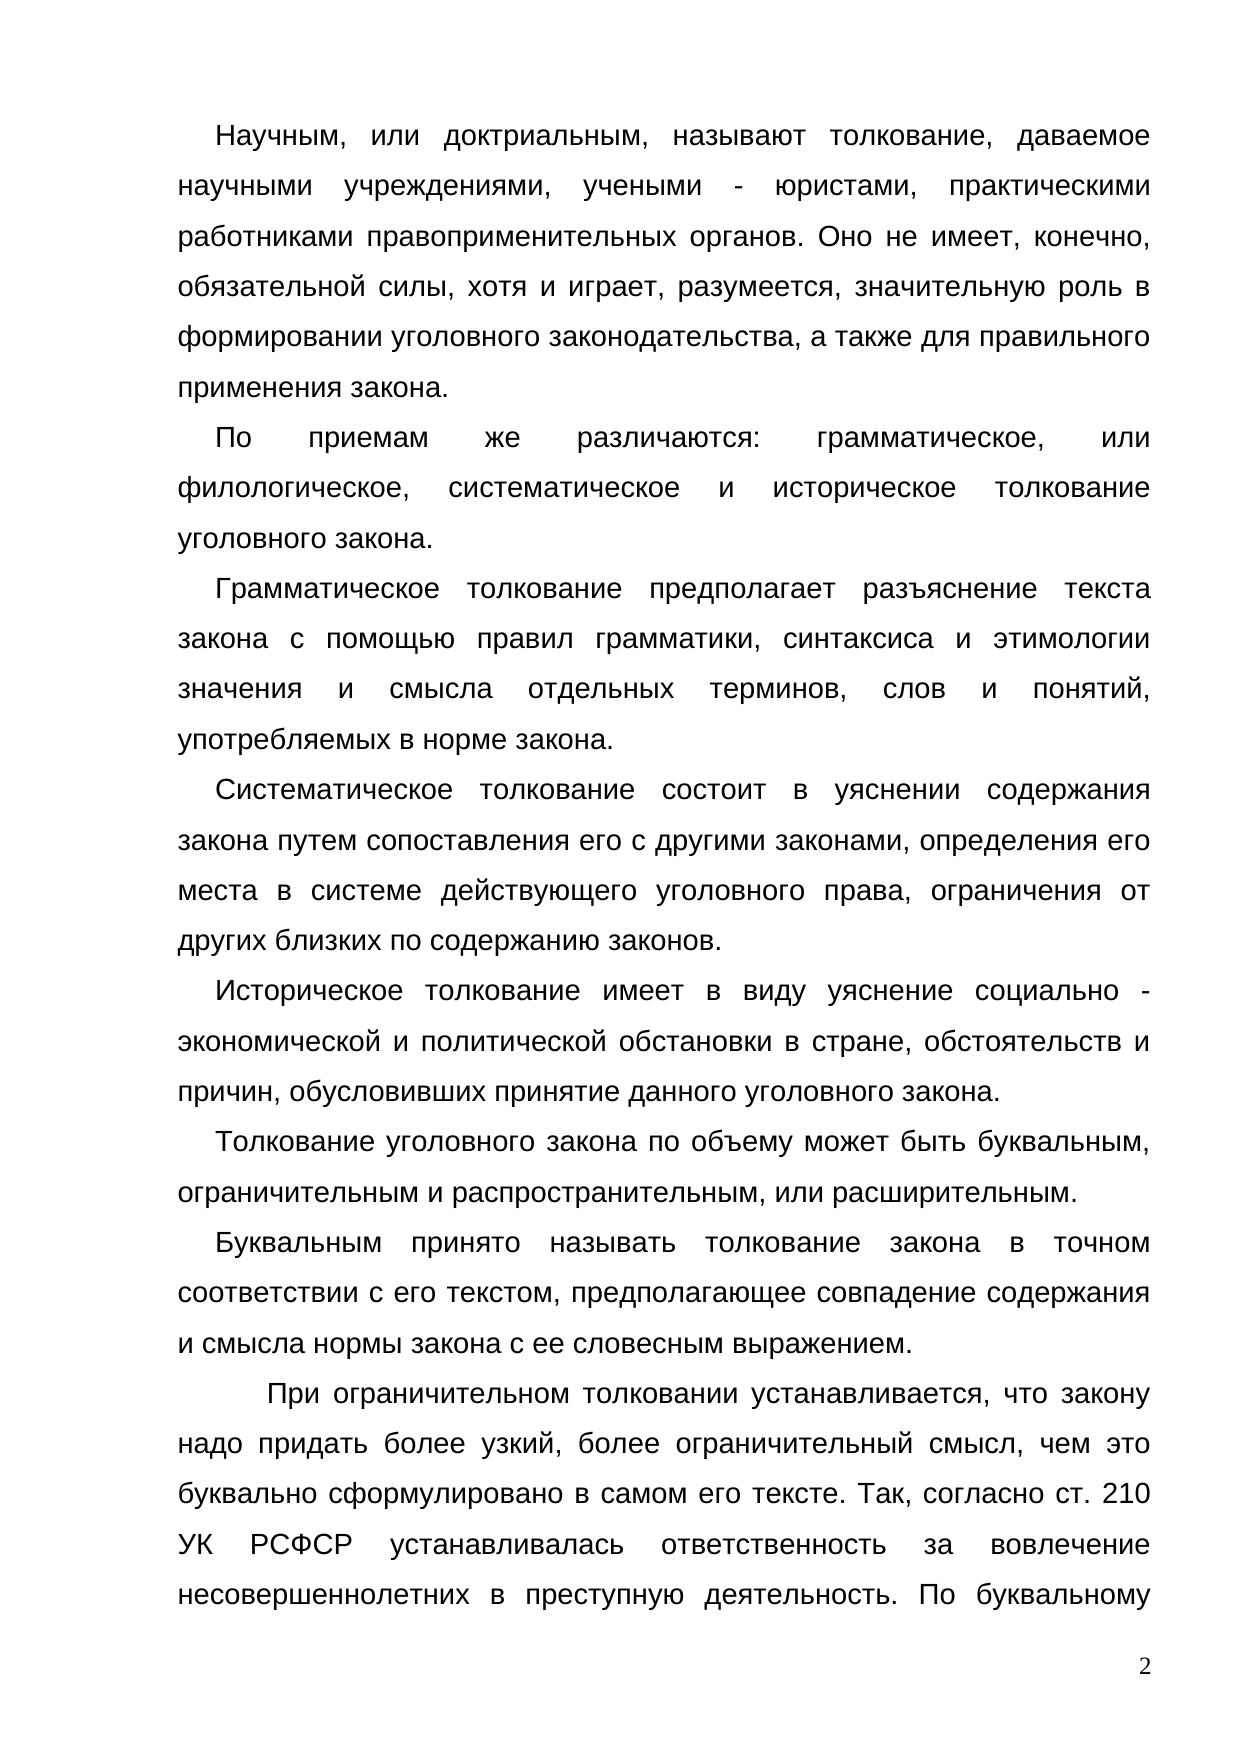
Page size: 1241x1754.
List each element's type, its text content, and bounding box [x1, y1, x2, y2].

text Систематическое толкование состоит в уяснении содержания закона путем сопоставления его с другими законами, определения его места в системе действующего уголовного права, ограничения от других близких по содержанию законов. [177, 772, 1152, 957]
text Историческое толкование имеет в виду уяснение социально - экономической и политической обстановки в стране, обстоятельств и причин, обусловивших принятие данного уголовного закона. [177, 973, 1152, 1108]
text Буквальным принято называть толкование закона в точном соответствии с его текстом, предполагающее совпадение содержания и смысла нормы закона с ее словесным выражением. [177, 1225, 1152, 1359]
text По приемам же различаются: грамматическое, или филологическое, систематическое и историческое толкование уголовного закона. [177, 420, 1152, 554]
text Толкование уголовного закона по объему может быть буквальным, ограничительным и распространительным, или расширительным. [177, 1124, 1152, 1208]
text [177, 1376, 1152, 1611]
text Научным, или доктриальным, называют толкование, даваемое научными учреждениями, учеными - юристами, практическими работниками правоприменительных органов. Оно не имеет, конечно, обязательной силы, хотя и играет, разумеется, значительную роль в формировании уголовного законодательства, а также для правильного применения закона. [177, 118, 1152, 403]
text Грамматическое толкование предполагает разъяснение текста закона с помощью правил грамматики, синтаксиса и этимологии значения и смысла отдельных терминов, слов и понятий, употребляемых в норме закона. [177, 571, 1152, 755]
